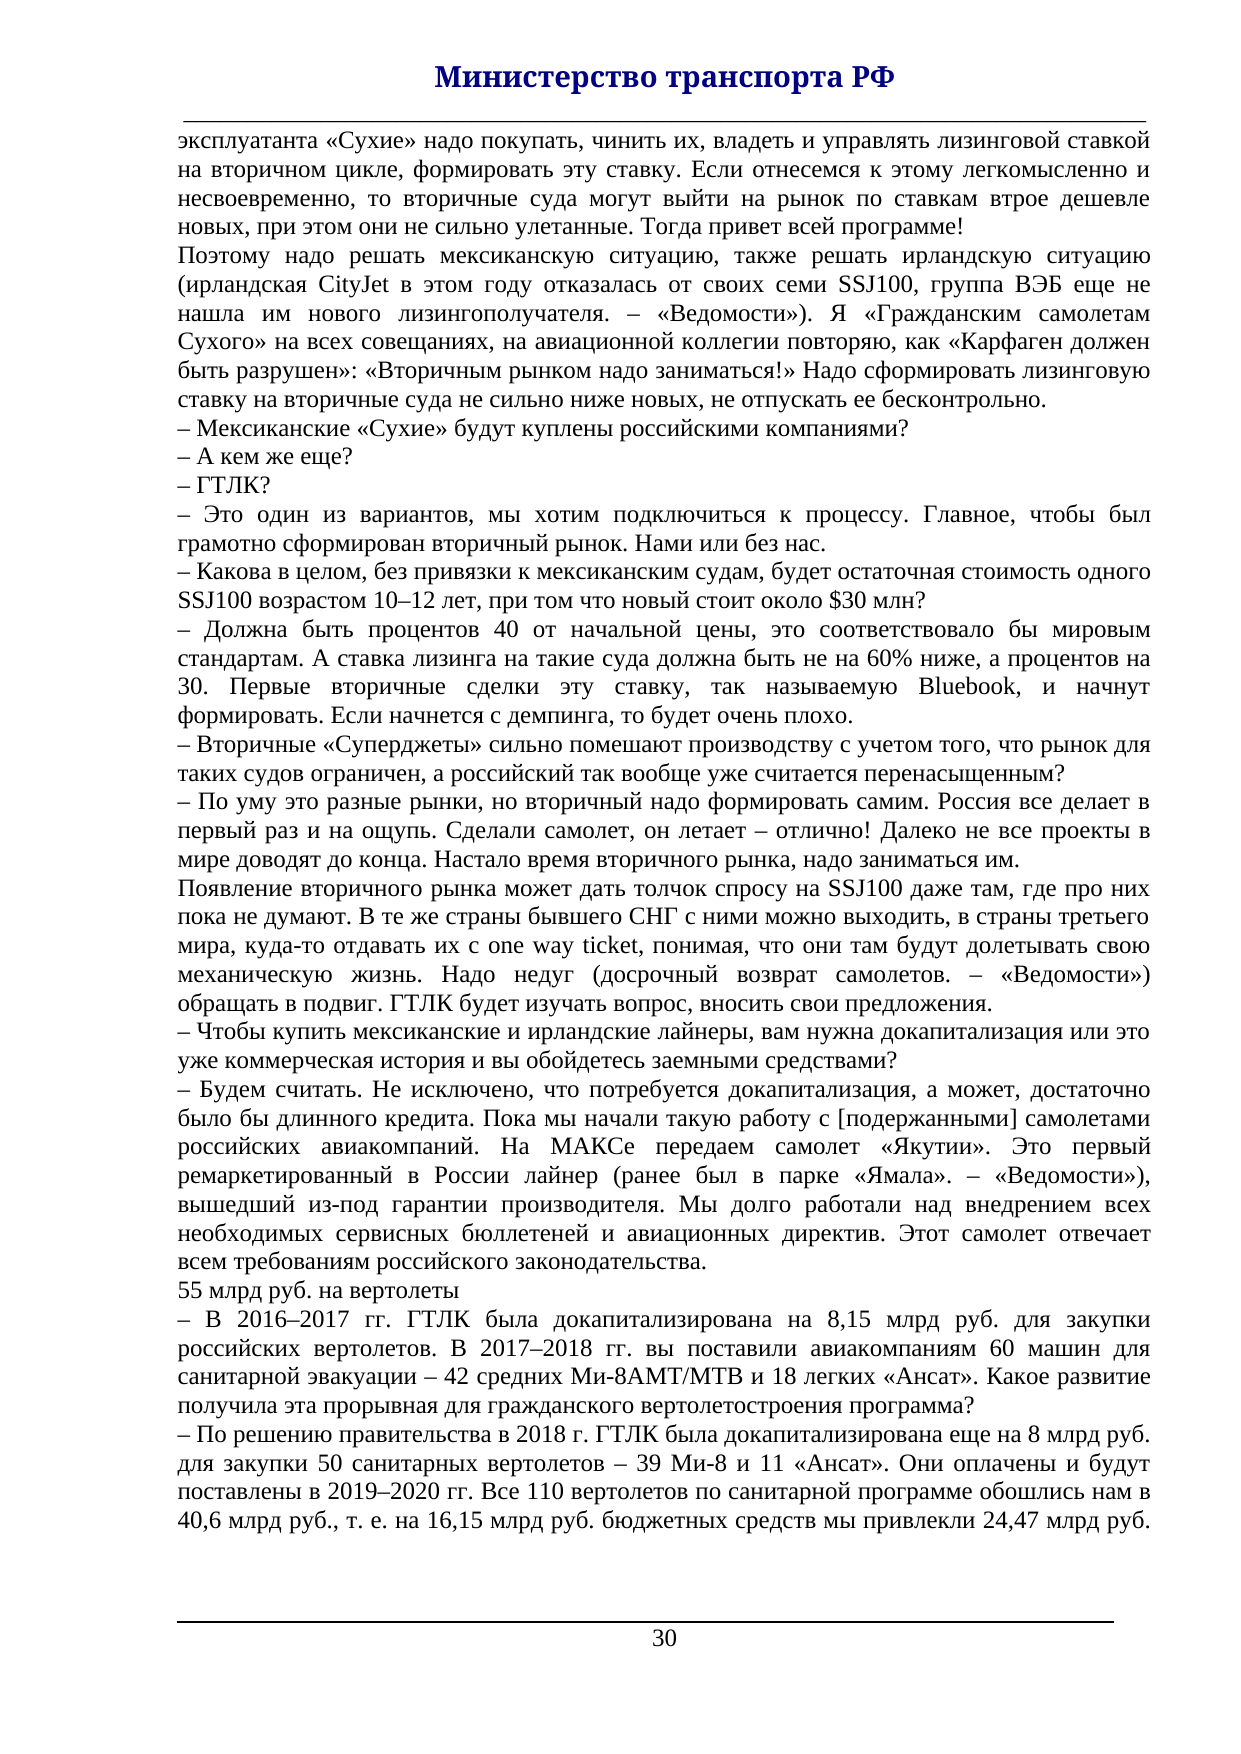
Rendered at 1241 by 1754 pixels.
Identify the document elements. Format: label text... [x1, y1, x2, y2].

text Появление вторичного рынка может дать толчок спросу на SSJ100 даже там, где про них пока не думают. В те же страны бывшего СНГ с ними можно выходить, в страны третьего мира, куда-то отдавать их с one way ticket, понимая, что они там будут долетывать свою механическую жизнь. Надо недуг (досрочный возврат самолетов. – «Ведомости») обращать в подвиг. ГТЛК будет изучать вопрос, вносить свои предложения. [177, 873, 1152, 1016]
text – А кем же еще? [177, 441, 1152, 470]
text 55 млрд руб. на вертолеты [177, 1275, 1152, 1304]
text – Это один из вариантов, мы хотим подключиться к процессу. Главное, чтобы был грамотно сформирован вторичный рынок. Нами или без нас. [177, 499, 1152, 556]
text Поэтому надо решать мексиканскую ситуацию, также решать ирландскую ситуацию (ирландская CityJet в этом году отказалась от своих семи SSJ100, группа ВЭБ еще не нашла им нового лизингополучателя. – «Ведомости»). Я «Гражданским самолетам Сухого» на всех совещаниях, на авиационной коллегии повторяю, как «Карфаген должен быть разрушен»: «Вторичным рынком надо заниматься!» Надо сформировать лизинговую ставку на вторичные суда не сильно ниже новых, не отпускать ее бесконтрольно. [177, 240, 1152, 413]
text – По уму это разные рынки, но вторичный надо формировать самим. Россия все делает в первый раз и на ощупь. Сделали самолет, он летает – отлично! Далеко не все проекты в мире доводят до конца. Настало время вторичного рынка, надо заниматься им. [177, 786, 1152, 873]
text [177, 1419, 1152, 1534]
text – Вторичные «Суперджеты» сильно помешают производству с учетом того, что рынок для таких судов ограничен, а российский так вообще уже считается перенасыщенным? [177, 729, 1152, 786]
text – Должна быть процентов 40 от начальной цены, это соответствовало бы мировым стандартам. А ставка лизинга на такие суда должна быть не на 60% ниже, а процентов на 30. Первые вторичные сделки эту ставку, так называемую Bluebook, и начнут формировать. Если начнется с демпинга, то будет очень плохо. [177, 614, 1152, 729]
text – ГТЛК? [177, 470, 1152, 499]
text – В 2016–2017 гг. ГТЛК была докапитализирована на 8,15 млрд руб. для закупки российских вертолетов. В 2017–2018 гг. вы поставили авиакомпаниям 60 машин для санитарной эвакуации – 42 средних Ми-8АМТ/МТВ и 18 легких «Ансат». Какое развитие получила эта прорывная для гражданского вертолетостроения программа? [177, 1304, 1152, 1419]
text – Какова в целом, без привязки к мексиканским судам, будет остаточная стоимость одного SSJ100 возрастом 10–12 лет, при том что новый стоит около $30 млн? [177, 556, 1152, 614]
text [177, 125, 1152, 240]
text – Чтобы купить мексиканские и ирландские лайнеры, вам нужна докапитализация или это уже коммерческая история и вы обойдетесь заемными средствами? [177, 1016, 1152, 1074]
text – Мексиканские «Сухие» будут куплены российскими компаниями? [177, 413, 1152, 441]
text – Будем считать. Не исключено, что потребуется докапитализация, а может, достаточно было бы длинного кредита. Пока мы начали такую работу с [подержанными] самолетами российских авиакомпаний. На МАКСе передаем самолет «Якутии». Это первый ремаркетированный в России лайнер (ранее был в парке «Ямала». – «Ведомости»), вышедший из-под гарантии производителя. Мы долго работали над внедрением всех необходимых сервисных бюллетеней и авиационных директив. Этот самолет отвечает всем требованиям российского законодательства. [177, 1074, 1152, 1275]
